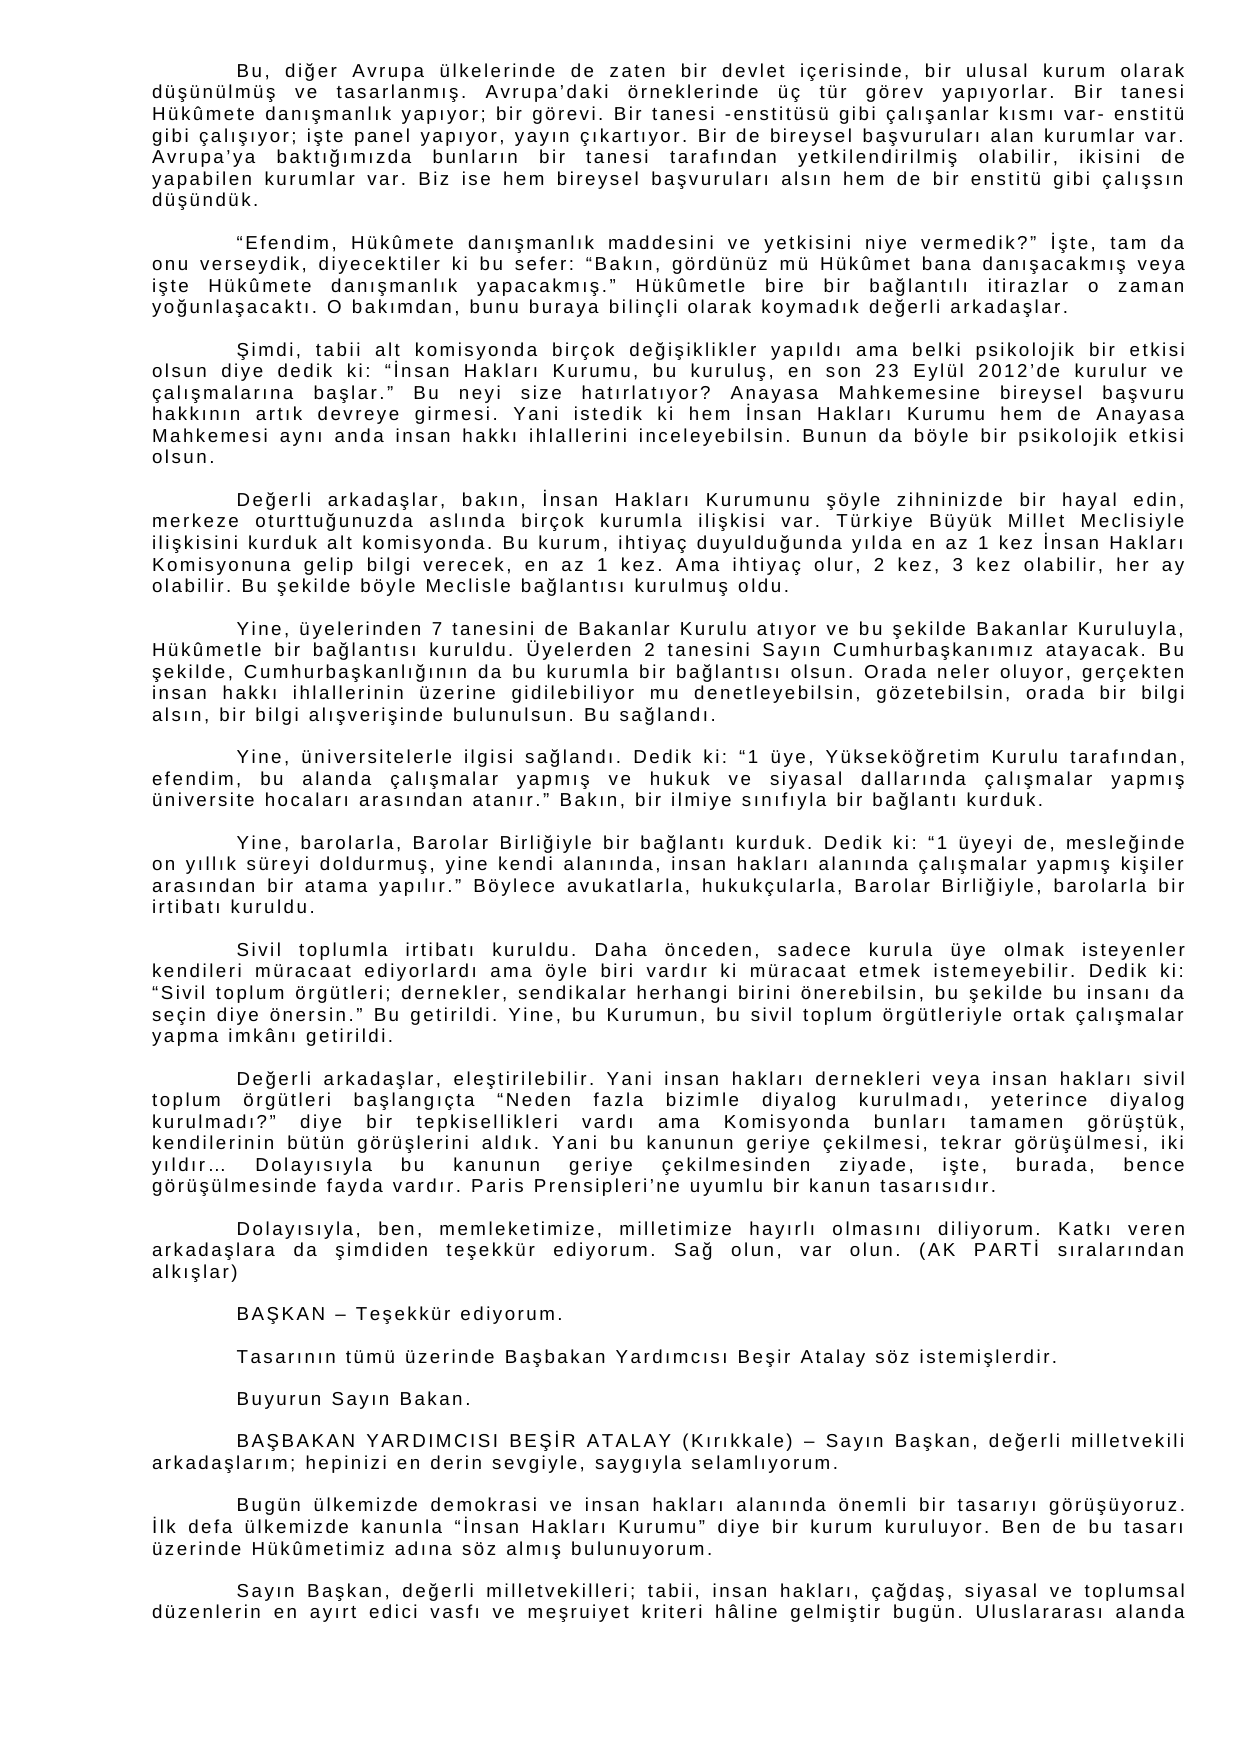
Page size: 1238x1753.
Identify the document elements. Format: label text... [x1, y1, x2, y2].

text Bugün ülkemizde demokrasi ve insan hakları alanında önemli bir tasarıyı görüşüyoruz. İlk defa ülkemizde kanunla “İnsan Hakları Kurumu” diye bir kurum kuruluyor. Ben de bu tasarı üzerinde Hükûmetimiz adına söz almış bulunuyorum. [152, 1494, 1186, 1559]
text Dolayısıyla, ben, memleketimize, milletimize hayırlı olmasını diliyorum. Katkı veren arkadaşlara da şimdiden teşekkür ediyorum. Sağ olun, var olun. (AK PARTİ sıralarından alkışlar) [152, 1217, 1186, 1282]
text “Efendim, Hükûmete danışmanlık maddesini ve yetkisini niye vermedik?” İşte, tam da onu verseydik, diyecektiler ki bu sefer: “Bakın, gördünüz mü Hükûmet bana danışacakmış veya işte Hükûmete danışmanlık yapacakmış.” Hükûmetle bire bir bağlantılı itirazlar o zaman yoğunlaşacaktı. O bakımdan, bunu buraya bilinçli olarak koymadık değerli arkadaşlar. [152, 231, 1186, 318]
text Yine, üniversitelerle ilgisi sağlandı. Dedik ki: “1 üye, Yükseköğretim Kurulu tarafından, efendim, bu alanda çalışmalar yapmış ve hukuk ve siyasal dallarında çalışmalar yapmış üniversite hocaları arasından atanır.” Bakın, bir ilmiye sınıfıyla bir bağlantı kurduk. [152, 746, 1186, 811]
text Değerli arkadaşlar, eleştirilebilir. Yani insan hakları dernekleri veya insan hakları sivil toplum örgütleri başlangıçta “Neden fazla bizimle diyalog kurulmadı, yeterince diyalog kurulmadı?” diye bir tepkisellikleri vardı ama Komisyonda bunları tamamen görüştük, kendilerinin bütün görüşlerini aldık. Yani bu kanunun geriye çekilmesi, tekrar görüşülmesi, iki yıldır… Dolayısıyla bu kanunun geriye çekilmesinden ziyade, işte, burada, bence görüşülmesinde fayda vardır. Paris Prensipleri’ne uyumlu bir kanun tasarısıdır. [152, 1067, 1186, 1197]
text Şimdi, tabii alt komisyonda birçok değişiklikler yapıldı ama belki psikolojik bir etkisi olsun diye dedik ki: “İnsan Hakları Kurumu, bu kuruluş, en son 23 Eylül 2012’de kurulur ve çalışmalarına başlar.” Bu neyi size hatırlatıyor? Anayasa Mahkemesine bireysel başvuru hakkının artık devreye girmesi. Yani istedik ki hem İnsan Hakları Kurumu hem de Anayasa Mahkemesi aynı anda insan hakkı ihlallerini inceleyebilsin. Bunun da böyle bir psikolojik etkisi olsun. [152, 338, 1186, 468]
text Değerli arkadaşlar, bakın, İnsan Hakları Kurumunu şöyle zihninizde bir hayal edin, merkeze oturttuğunuzda aslında birçok kurumla ilişkisi var. Türkiye Büyük Millet Meclisiyle ilişkisini kurduk alt komisyonda. Bu kurum, ihtiyaç duyulduğunda yılda en az 1 kez İnsan Hakları Komisyonuna gelip bilgi verecek, en az 1 kez. Ama ihtiyaç olur, 2 kez, 3 kez olabilir, her ay olabilir. Bu şekilde böyle Meclisle bağlantısı kurulmuş oldu. [152, 489, 1186, 597]
text BAŞKAN – Teşekkür ediyorum. [152, 1303, 1186, 1324]
text Tasarının tümü üzerinde Başbakan Yardımcısı Beşir Atalay söz istemişlerdir. [152, 1345, 1186, 1367]
text Yine, üyelerinden 7 tanesini de Bakanlar Kurulu atıyor ve bu şekilde Bakanlar Kuruluyla, Hükûmetle bir bağlantısı kuruldu. Üyelerden 2 tanesini Sayın Cumhurbaşkanımız atayacak. Bu şekilde, Cumhurbaşkanlığının da bu kurumla bir bağlantısı olsun. Orada neler oluyor, gerçekten insan hakkı ihlallerinin üzerine gidilebiliyor mu denetleyebilsin, gözetebilsin, orada bir bilgi alsın, bir bilgi alışverişinde bulunulsun. Bu sağlandı. [152, 617, 1186, 725]
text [152, 1580, 1186, 1623]
text Buyurun Sayın Bakan. [152, 1388, 1186, 1409]
text Bu, diğer Avrupa ülkelerinde de zaten bir devlet içerisinde, bir ulusal kurum olarak düşünülmüş ve tasarlanmış. Avrupa’daki örneklerinde üç tür görev yapıyorlar. Bir tanesi Hükûmete danışmanlık yapıyor; bir görevi. Bir tanesi -enstitüsü gibi çalışanlar kısmı var- enstitü gibi çalışıyor; işte panel yapıyor, yayın çıkartıyor. Bir de bireysel başvuruları alan kurumlar var. Avrupa’ya baktığımızda bunların bir tanesi tarafından yetkilendirilmiş olabilir, ikisini de yapabilen kurumlar var. Biz ise hem bireysel başvuruları alsın hem de bir enstitü gibi çalışsın düşündük. [152, 60, 1186, 211]
text BAŞBAKAN YARDIMCISI BEŞİR ATALAY (Kırıkkale) – Sayın Başkan, değerli milletvekili arkadaşlarım; hepinizi en derin sevgiyle, saygıyla selamlıyorum. [152, 1430, 1186, 1473]
text Yine, barolarla, Barolar Birliğiyle bir bağlantı kurduk. Dedik ki: “1 üyeyi de, mesleğinde on yıllık süreyi doldurmuş, yine kendi alanında, insan hakları alanında çalışmalar yapmış kişiler arasından bir atama yapılır.” Böylece avukatlarla, hukukçularla, Barolar Birliğiyle, barolarla bir irtibatı kuruldu. [152, 832, 1186, 918]
text Sivil toplumla irtibatı kuruldu. Daha önceden, sadece kurula üye olmak isteyenler kendileri müracaat ediyorlardı ama öyle biri vardır ki müracaat etmek istemeyebilir. Dedik ki: “Sivil toplum örgütleri; dernekler, sendikalar herhangi birini önerebilsin, bu şekilde bu insanı da seçin diye önersin.” Bu getirildi. Yine, bu Kurumun, bu sivil toplum örgütleriyle ortak çalışmalar yapma imkânı getirildi. [152, 939, 1186, 1046]
